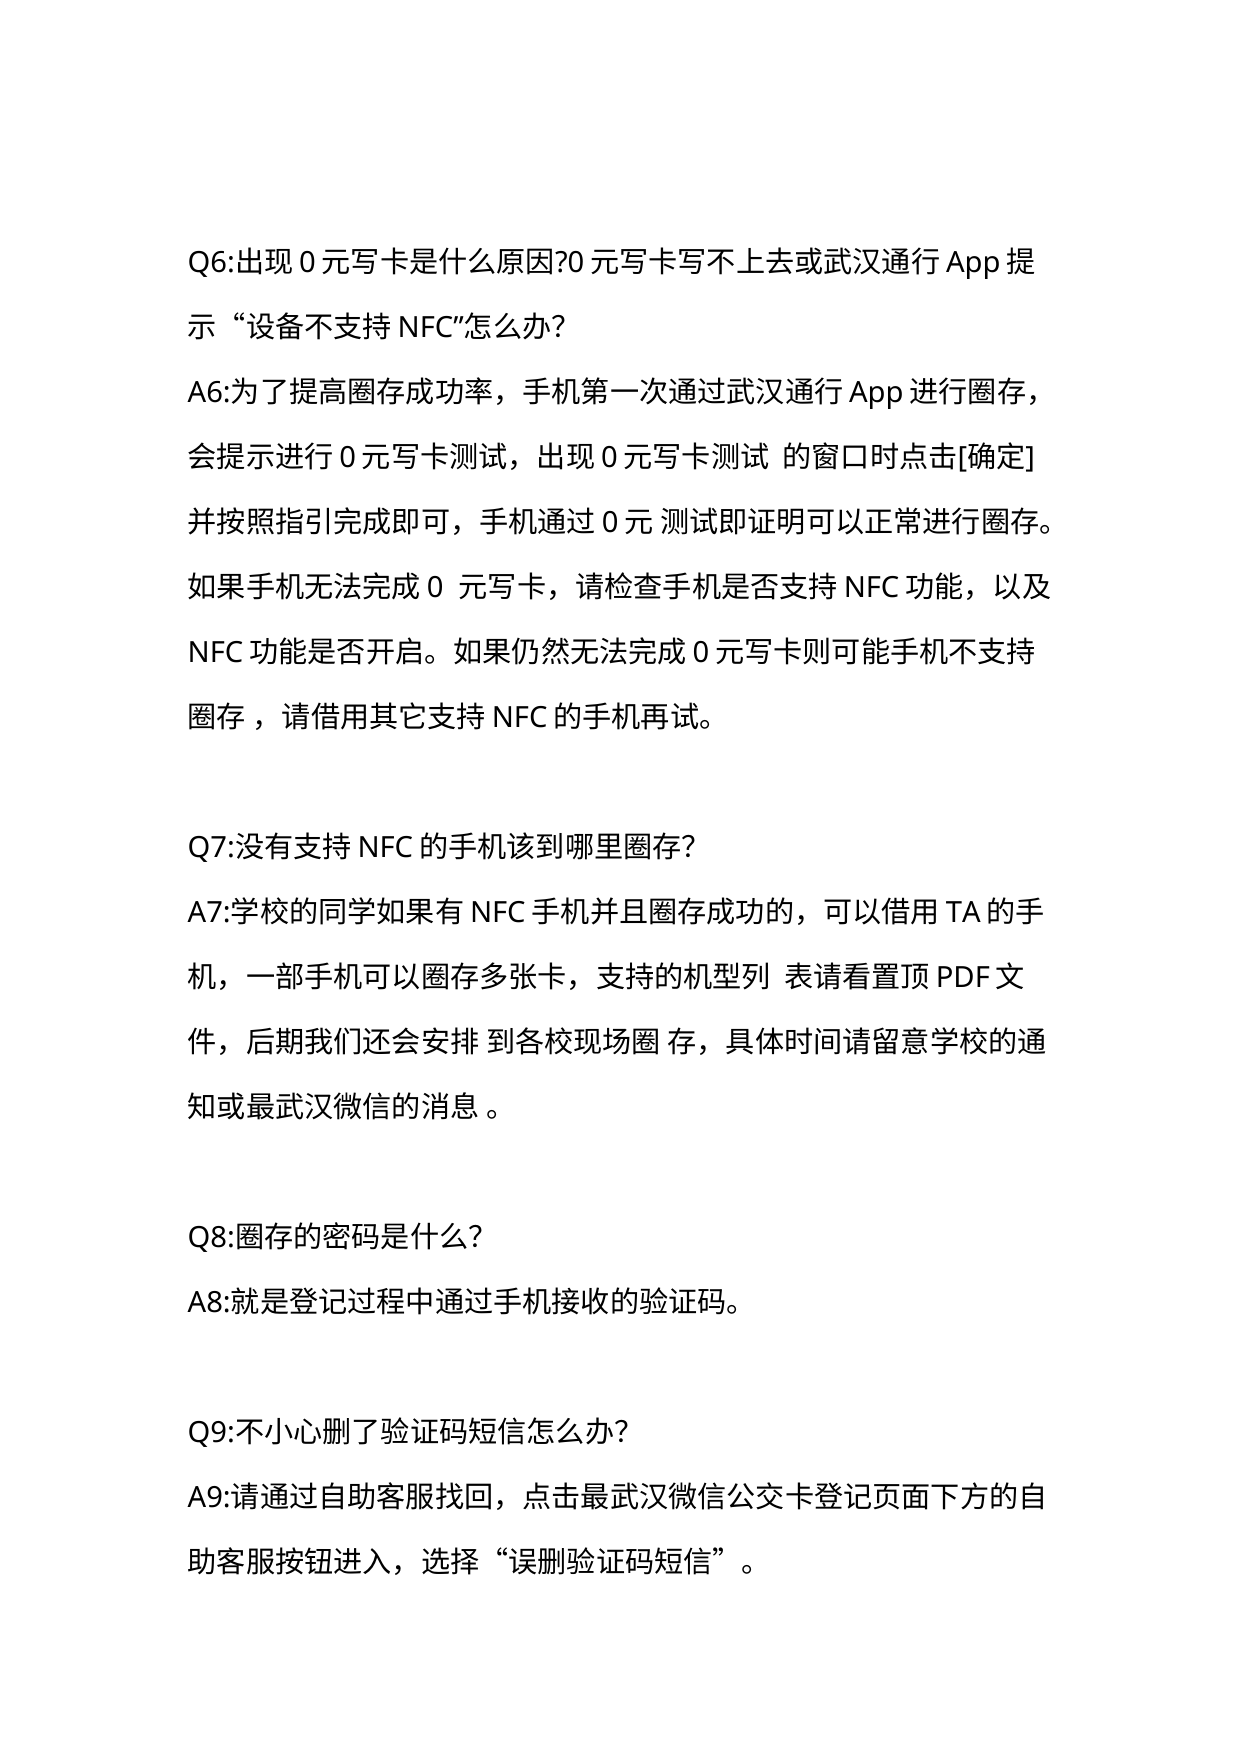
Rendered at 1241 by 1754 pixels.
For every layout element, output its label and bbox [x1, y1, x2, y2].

text [187, 162, 1053, 1592]
